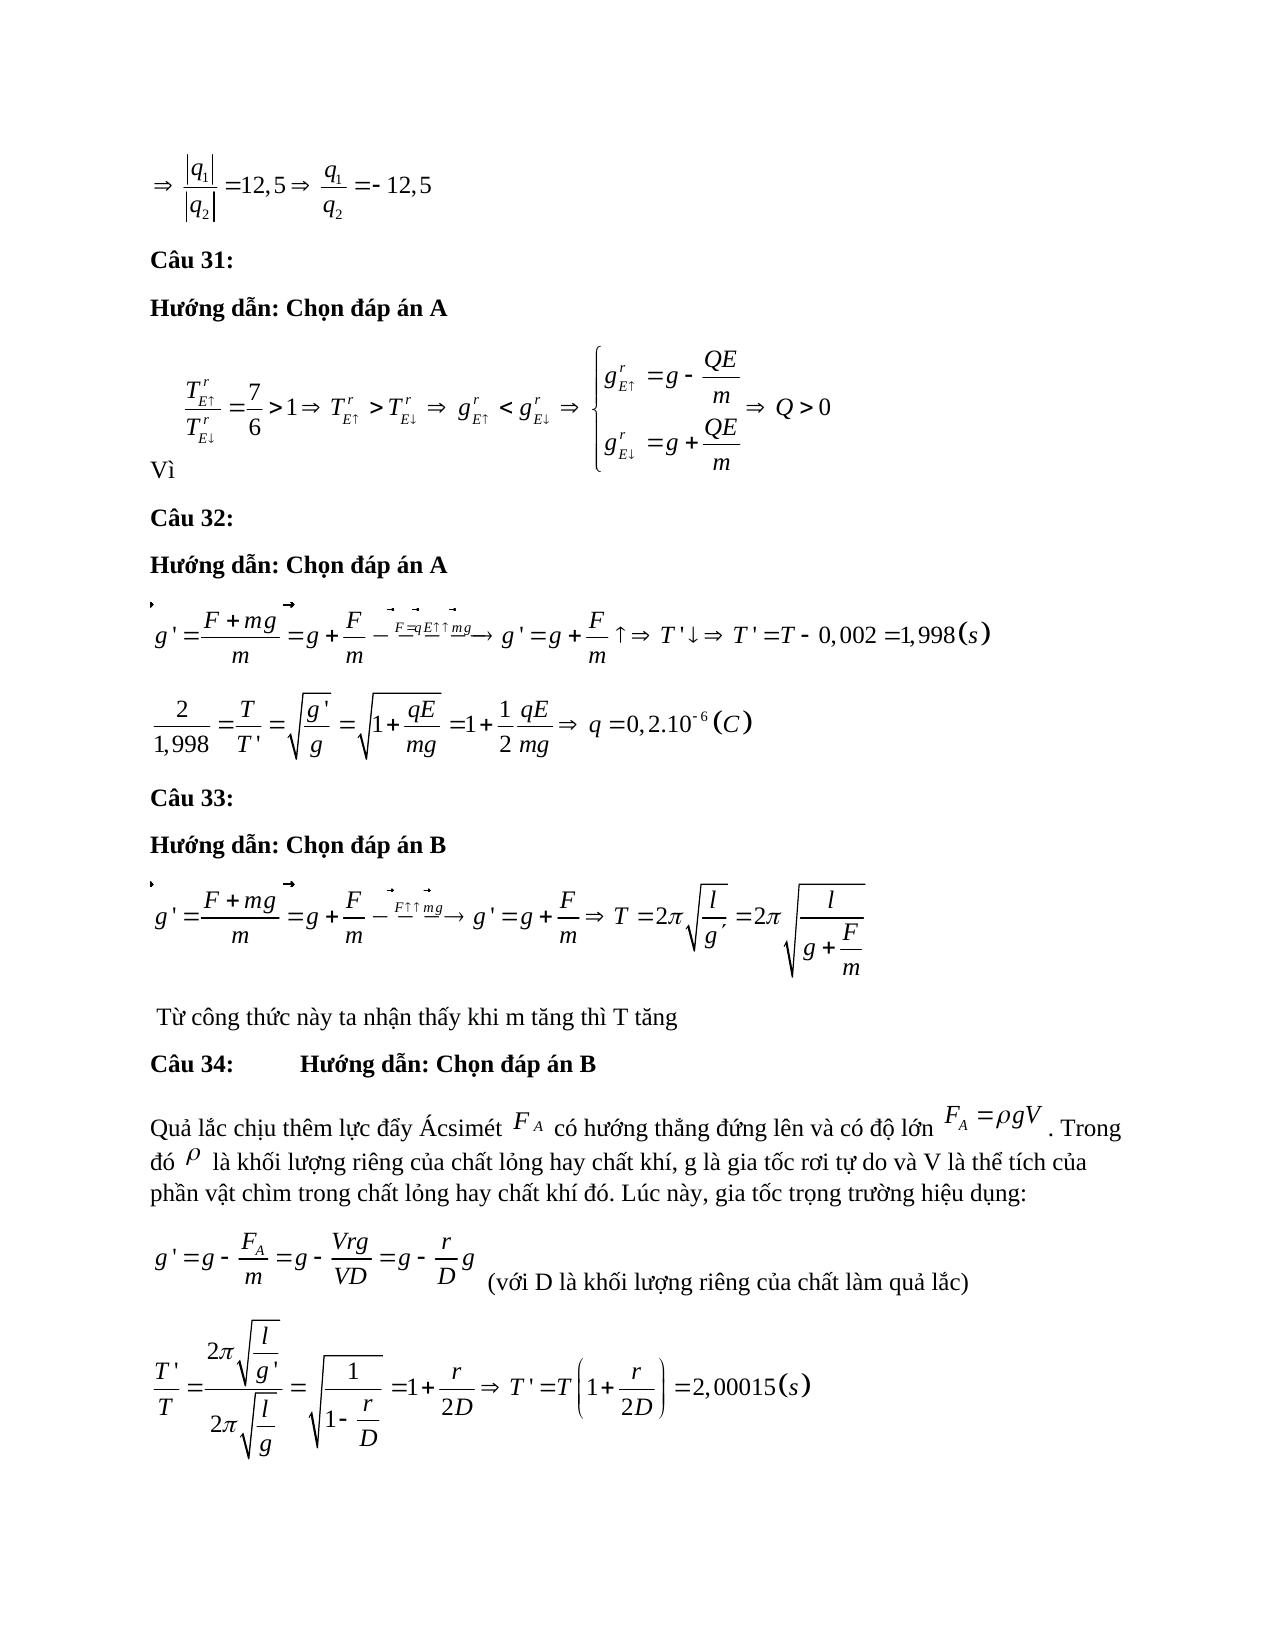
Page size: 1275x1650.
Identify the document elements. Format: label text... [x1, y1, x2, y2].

text (với D là khối lượng riêng của chất làm quả lắc) [150, 1226, 1125, 1295]
text Câu 31: [150, 245, 1125, 274]
text Quả lắc chịu thêm lực đẩy Ácsimét có hướng thẳng đứng lên và có độ lớn . Trong đó là khối lượng riêng của chất lỏng hay chất khí, g là gia tốc rơi tự do và V là thể tích của phần vật chìm trong chất lỏng hay chất khí đó. Lúc này, gia tốc trọng trường hiệu dụng: [150, 1097, 1125, 1207]
text Từ công thức này ta nhận thấy khi m tăng thì T tăng [150, 1002, 1125, 1030]
text Hướng dẫn: Chọn đáp án B [150, 830, 1125, 859]
text Hướng dẫn: Chọn đáp án A [150, 293, 1125, 322]
text Câu 34: Hướng dẫn: Chọn đáp án B [150, 1049, 1125, 1078]
text Câu 33: [150, 783, 1125, 811]
text Câu 32: [150, 503, 1125, 531]
text Vì [150, 341, 1125, 484]
text Hướng dẫn: Chọn đáp án A [150, 550, 1125, 579]
